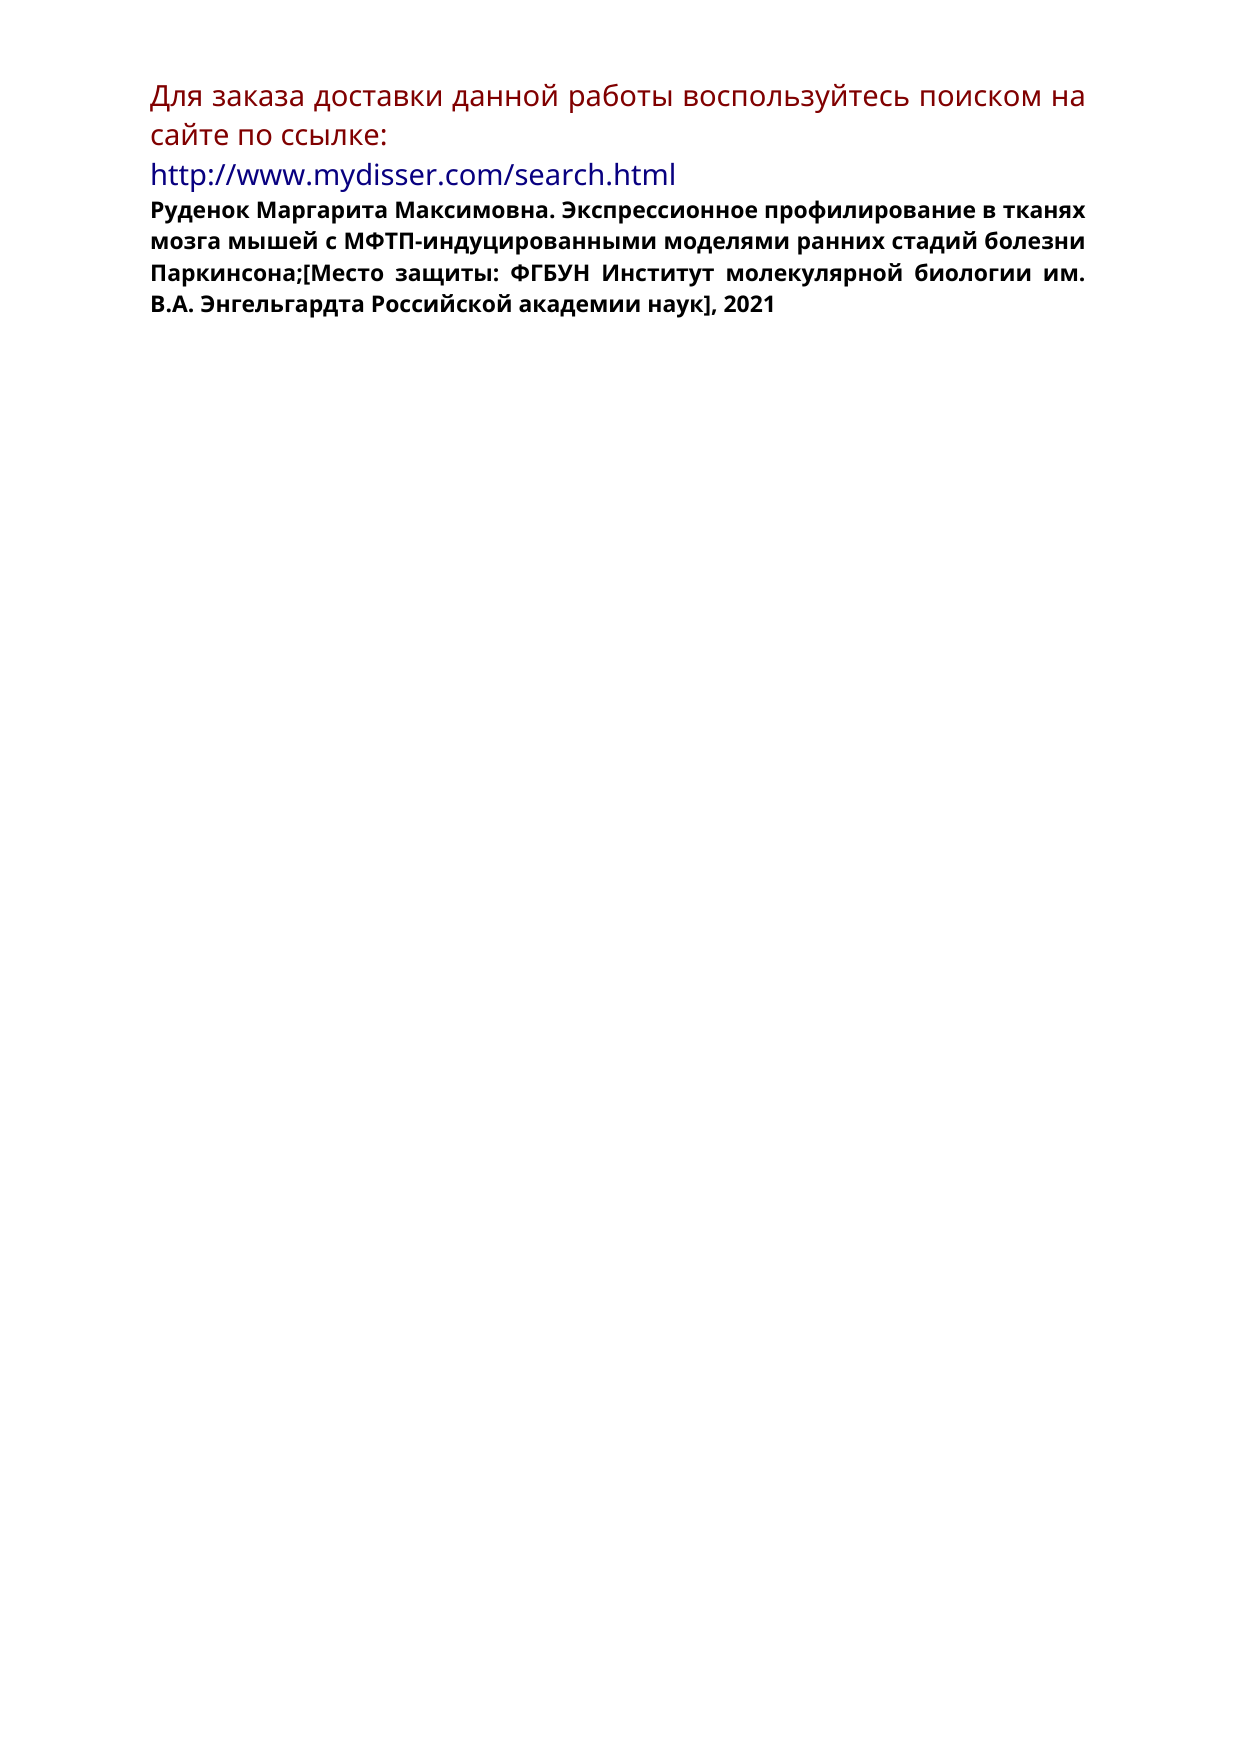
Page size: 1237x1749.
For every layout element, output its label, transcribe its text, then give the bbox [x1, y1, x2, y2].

text Руденок Маргарита Максимовна. Экспрессионное профилирование в тканях мозга мышей с МФТП-индуцированными моделями ранних стадий болезни Паркинсона;[Место защиты: ФГБУН Институт молекулярной биологии им. В.А. Энгельгардта Российской академии наук], 2021 [150, 194, 1086, 319]
